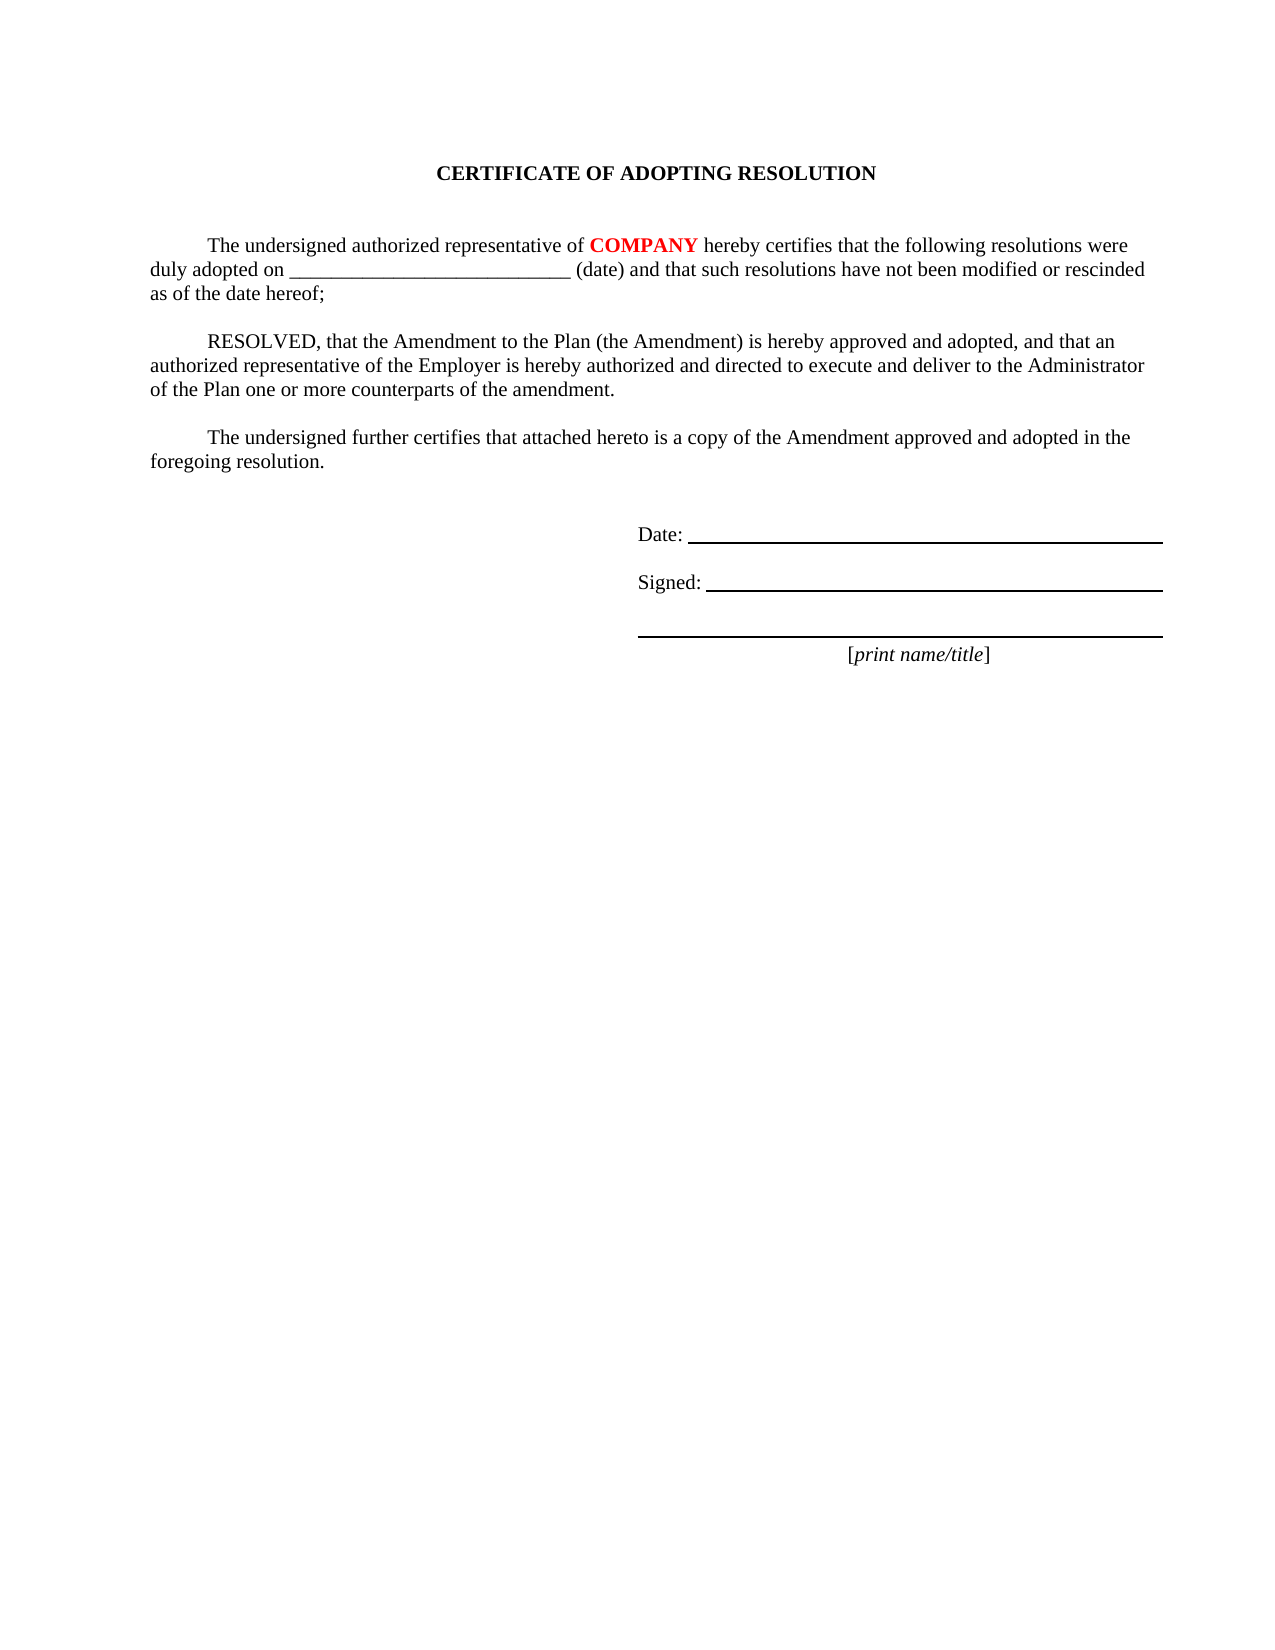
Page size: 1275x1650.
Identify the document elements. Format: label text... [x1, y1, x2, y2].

text [print name/title] [600, 641, 1162, 666]
text RESOLVED, that the Amendment to the Plan (the Amendment) is hereby approved and adopted, and that an authorized representative of the Employer is hereby authorized and directed to execute and deliver to the Administrator of the Plan one or more counterparts of the amendment. [150, 329, 1162, 401]
text Date: [150, 522, 1162, 546]
text The undersigned further certifies that attached hereto is a copy of the Amendment approved and adopted in the foregoing resolution. [150, 425, 1162, 473]
text CERTIFICATE OF ADOPTING RESOLUTION [150, 161, 1162, 185]
text Signed: [150, 570, 1162, 594]
text The undersigned authorized representative of COMPANY hereby certifies that the following resolutions were duly adopted on ___________________________ (date) and that such resolutions have not been modified or rescinded as of the date hereof; [150, 233, 1162, 305]
